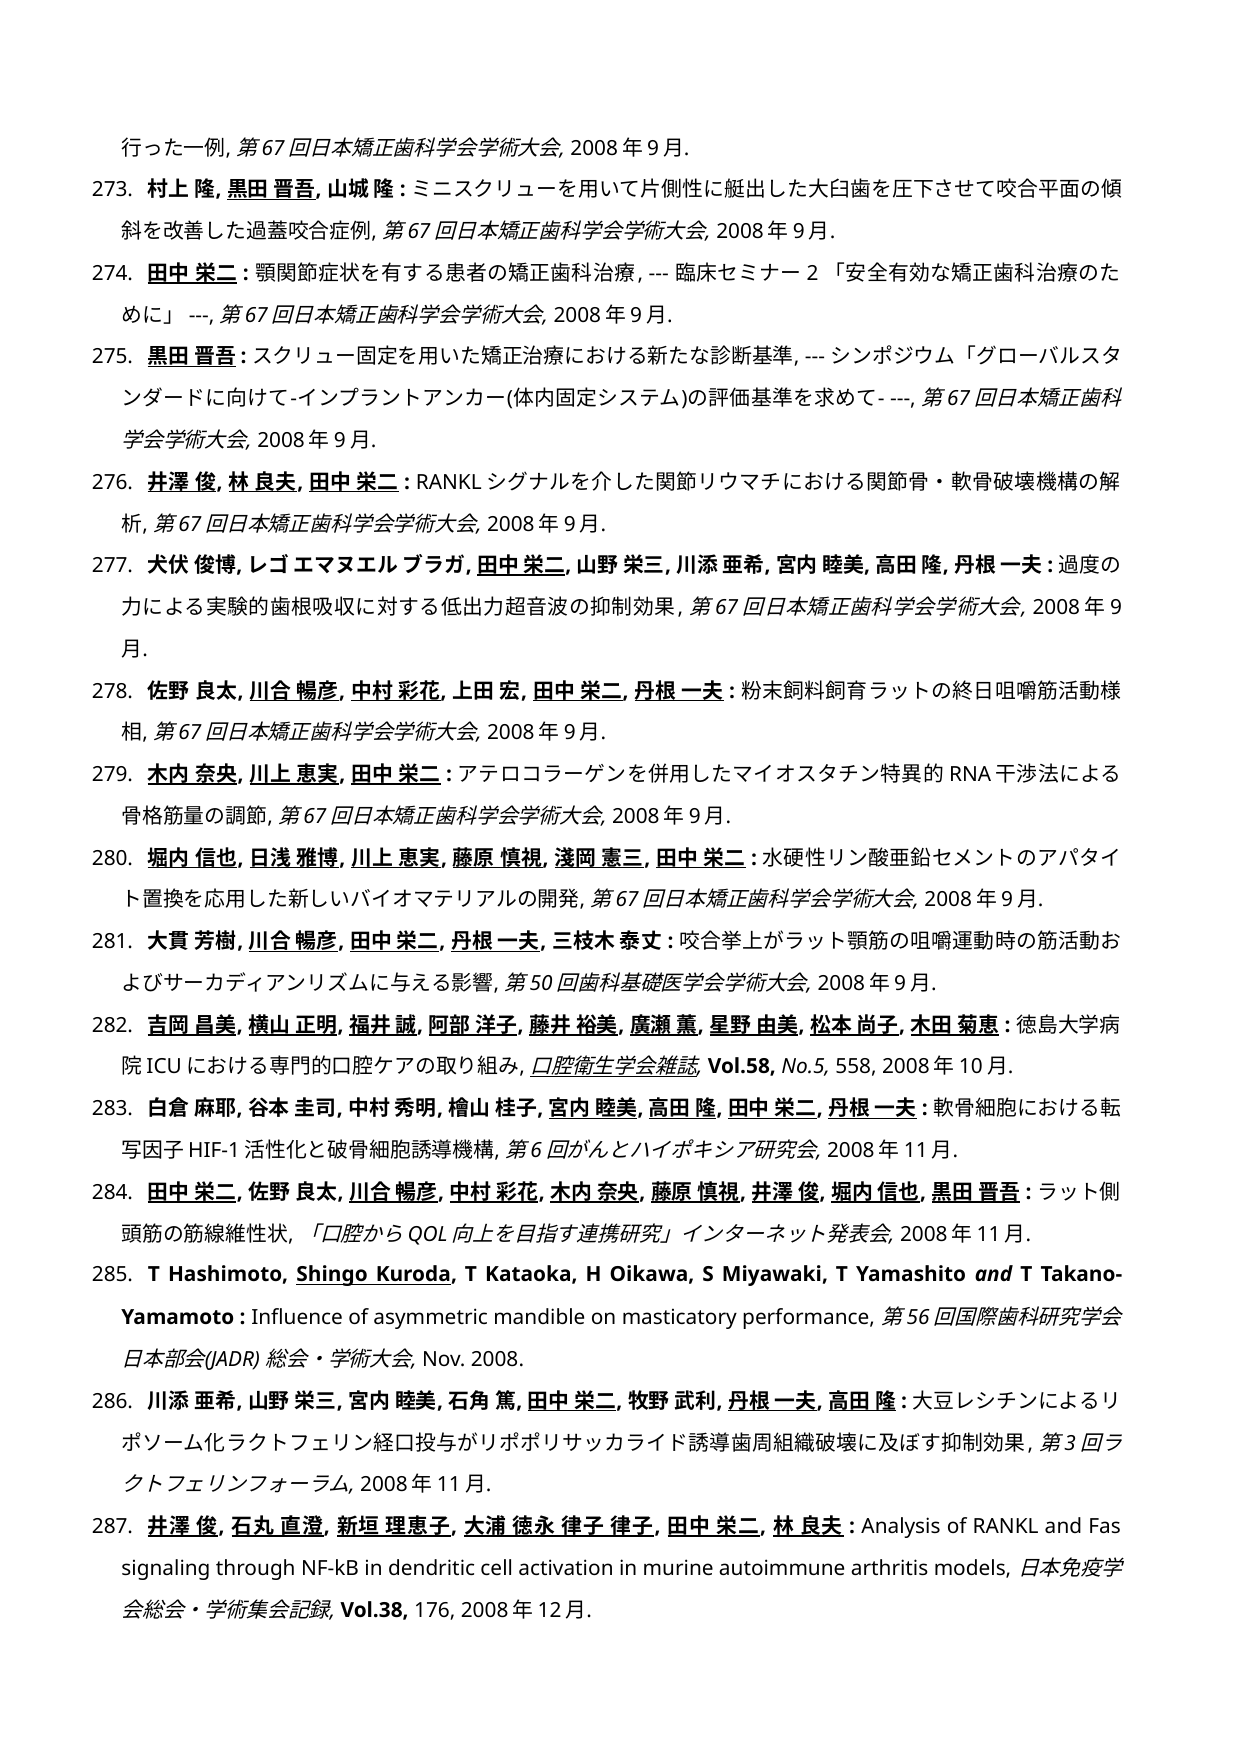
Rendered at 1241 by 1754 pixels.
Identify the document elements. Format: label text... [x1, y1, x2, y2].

list 村上 隆, 黒田 晋吾, 山城 隆 : ミニスクリューを用いて片側性に艇出した大臼歯を圧下させて咬合平面の傾斜を改善した過蓋咬合症例, 第67回日本矯正歯科学会学術大会, 2008年9月. [92, 167, 1122, 250]
list 田中 栄二 : 顎関節症状を有する患者の矯正歯科治療, --- 臨床セミナー2 「安全有効な矯正歯科治療のために」 ---, 第67回日本矯正歯科学会学術大会, 2008年9月. [92, 250, 1122, 334]
list 田中 栄二, 佐野 良太, 川合 暢彦, 中村 彩花, 木内 奈央, 藤原 慎視, 井澤 俊, 堀内 信也, 黒田 晋吾 : ラット側頭筋の筋線維性状, 「口腔からQOL向上を目指す連携研究」インターネット発表会, 2008年11月. [92, 1169, 1122, 1253]
list 犬伏 俊博, レゴ エマヌエル ブラガ, 田中 栄二, 山野 栄三, 川添 亜希, 宮内 睦美, 高田 隆, 丹根 一夫 : 過度の力による実験的歯根吸収に対する低出力超音波の抑制効果, 第67回日本矯正歯科学会学術大会, 2008年9月. [92, 543, 1122, 668]
list 堀内 信也, 日浅 雅博, 川上 恵実, 藤原 慎視, 淺岡 憲三, 田中 栄二 : 水硬性リン酸亜鉛セメントのアパタイト置換を応用した新しいバイオマテリアルの開発, 第67回日本矯正歯科学会学術大会, 2008年9月. [92, 835, 1122, 919]
list 黒田 晋吾 : スクリュー固定を用いた矯正治療における新たな診断基準, --- シンポジウム「グローバルスタンダードに向けて-インプラントアンカー(体内固定システム)の評価基準を求めて- ---, 第67回日本矯正歯科学会学術大会, 2008年9月. [92, 334, 1122, 459]
list 井澤 俊, 石丸 直澄, 新垣 理恵子, 大浦 徳永 律子 律子, 田中 栄二, 林 良夫 : Analysis of RANKL and Fas signaling through NF-kB in dendritic cell activation in murine autoimmune arthritis models, 日本免疫学会総会・学術集会記録, Vol.38, 176, 2008年12月. [92, 1503, 1122, 1629]
list 井澤 俊, 林 良夫, 田中 栄二 : RANKLシグナルを介した関節リウマチにおける関節骨・軟骨破壊機構の解析, 第67回日本矯正歯科学会学術大会, 2008年9月. [92, 459, 1122, 543]
list 佐野 良太, 川合 暢彦, 中村 彩花, 上田 宏, 田中 栄二, 丹根 一夫 : 粉末飼料飼育ラットの終日咀嚼筋活動様相, 第67回日本矯正歯科学会学術大会, 2008年9月. [92, 668, 1122, 752]
list 白倉 麻耶, 谷本 圭司, 中村 秀明, 檜山 桂子, 宮内 睦美, 高田 隆, 田中 栄二, 丹根 一夫 : 軟骨細胞における転写因子HIF-1活性化と破骨細胞誘導機構, 第6回がんとハイポキシア研究会, 2008年11月. [92, 1086, 1122, 1169]
list 川添 亜希, 山野 栄三, 宮内 睦美, 石角 篤, 田中 栄二, 牧野 武利, 丹根 一夫, 高田 隆 : 大豆レシチンによるリポソーム化ラクトフェリン経口投与がリポポリサッカライド誘導歯周組織破壊に及ぼす抑制効果, 第3回ラクトフェリンフォーラム, 2008年11月. [92, 1378, 1122, 1503]
list T Hashimoto, Shingo Kuroda, T Kataoka, H Oikawa, S Miyawaki, T Yamashito and T Takano-Yamamoto : Influence of asymmetric mandible on masticatory performance, 第56回国際歯科研究学会日本部会(JADR) 総会・学術大会, Nov. 2008. [92, 1253, 1122, 1378]
list 大貫 芳樹, 川合 暢彦, 田中 栄二, 丹根 一夫, 三枝木 泰丈 : 咬合挙上がラット顎筋の咀嚼運動時の筋活動およびサーカディアンリズムに与える影響, 第50回歯科基礎医学会学術大会, 2008年9月. [92, 919, 1122, 1002]
list 吉岡 昌美, 横山 正明, 福井 誠, 阿部 洋子, 藤井 裕美, 廣瀬 薫, 星野 由美, 松本 尚子, 木田 菊恵 : 徳島大学病院ICUにおける専門的口腔ケアの取り組み, 口腔衛生学会雑誌, Vol.58, No.5, 558, 2008年10月. [92, 1002, 1122, 1086]
list 木内 奈央, 川上 恵実, 田中 栄二 : アテロコラーゲンを併用したマイオスタチン特異的RNA干渉法による骨格筋量の調節, 第67回日本矯正歯科学会学術大会, 2008年9月. [92, 752, 1122, 835]
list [92, 125, 1122, 167]
